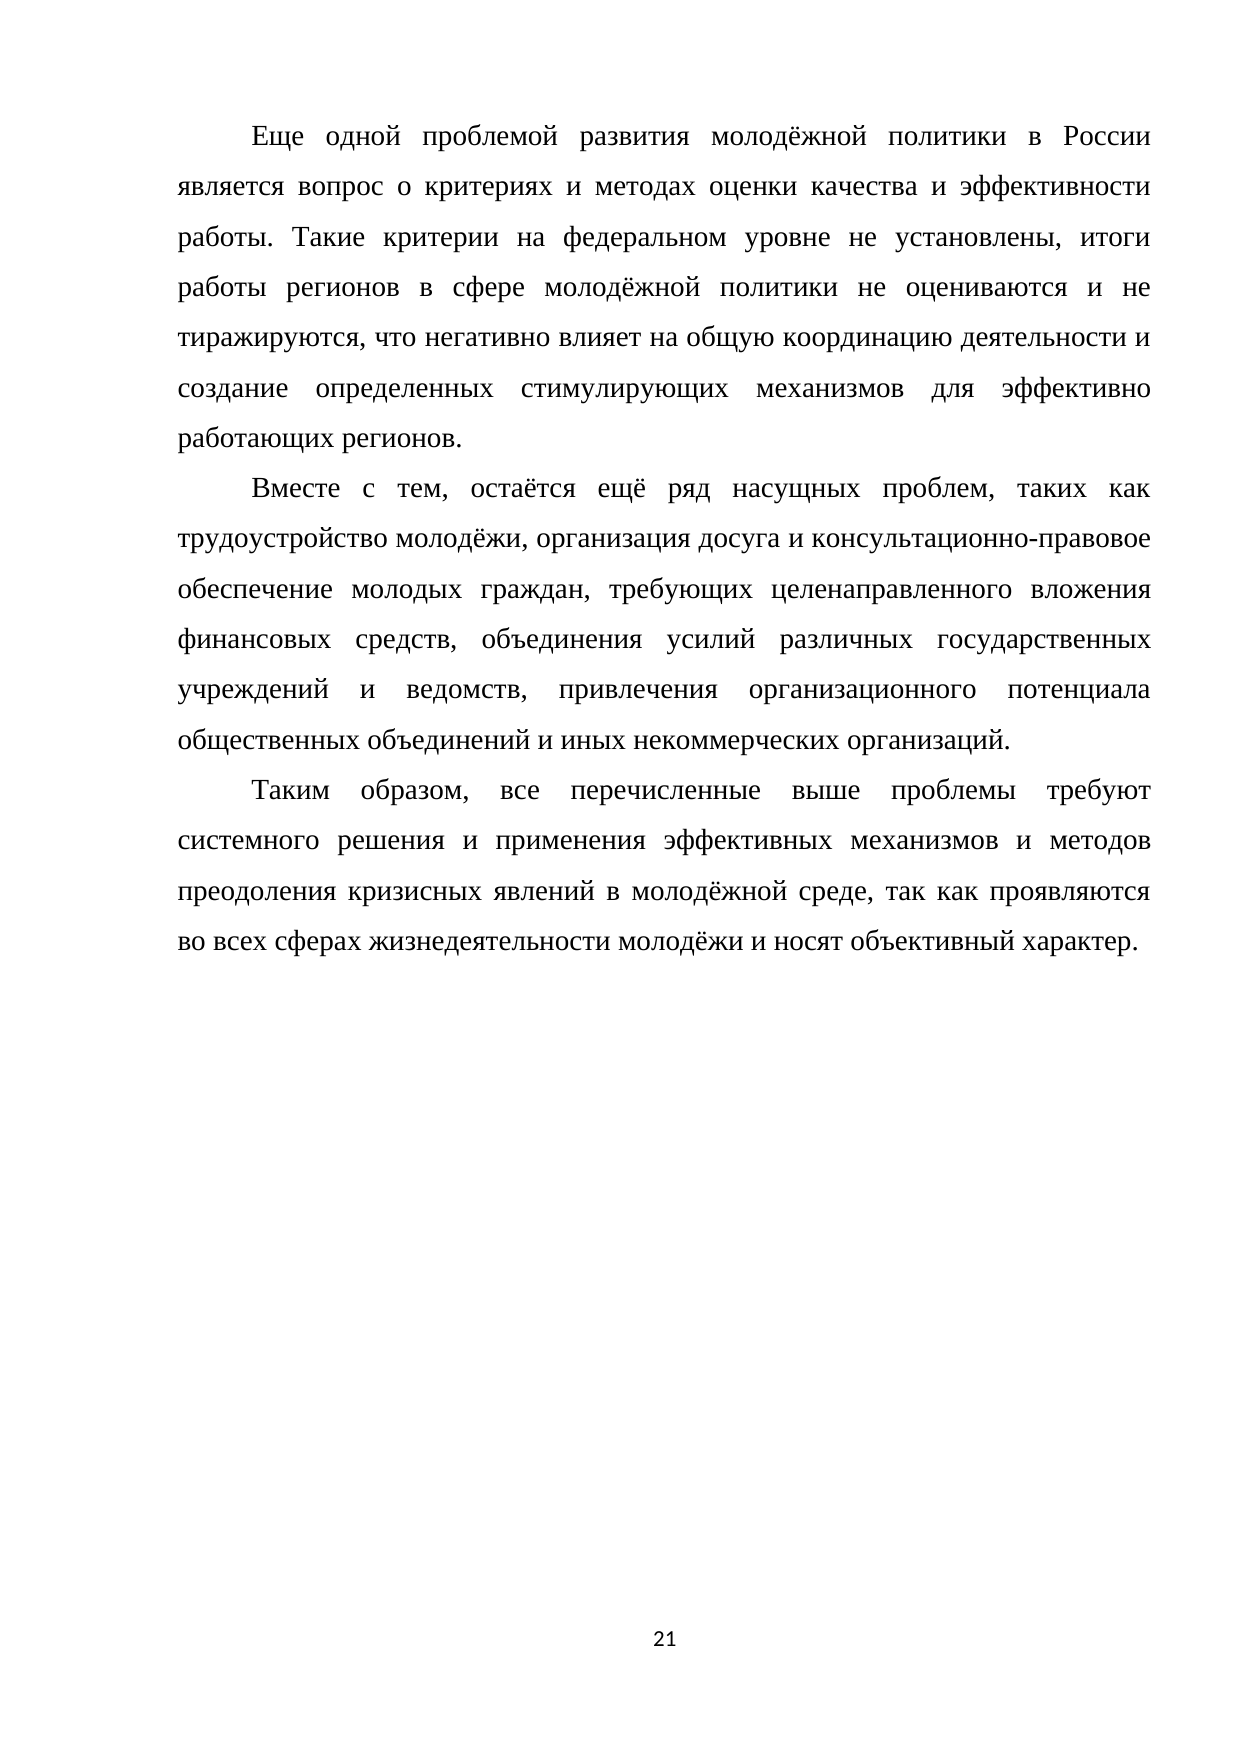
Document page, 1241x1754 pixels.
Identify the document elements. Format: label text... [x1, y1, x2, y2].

text Вместе с тем, остаётся ещё ряд насущных проблем, таких как трудоустройство молодёжи, организация досуга и консультационно-правовое обеспечение молодых граждан, требующих целенаправленного вложения финансовых средств, объединения усилий различных государственных учреждений и ведомств, привлечения организационного потенциала общественных объединений и иных некоммерческих организаций. [177, 470, 1152, 755]
text Еще одной проблемой развития молодёжной политики в России является вопрос о критериях и методах оценки качества и эффективности работы. Такие критерии на федеральном уровне не установлены, итоги работы регионов в сфере молодёжной политики не оцениваются и не тиражируются, что негативно влияет на общую координацию деятельности и создание определенных стимулирующих механизмов для эффективно работающих регионов. [177, 118, 1152, 453]
text Таким образом, все перечисленные выше проблемы требуют системного решения и применения эффективных механизмов и методов преодоления кризисных явлений в молодёжной среде, так как проявляются во всех сферах жизнедеятельности молодёжи и носят объективный характер. [177, 772, 1152, 957]
